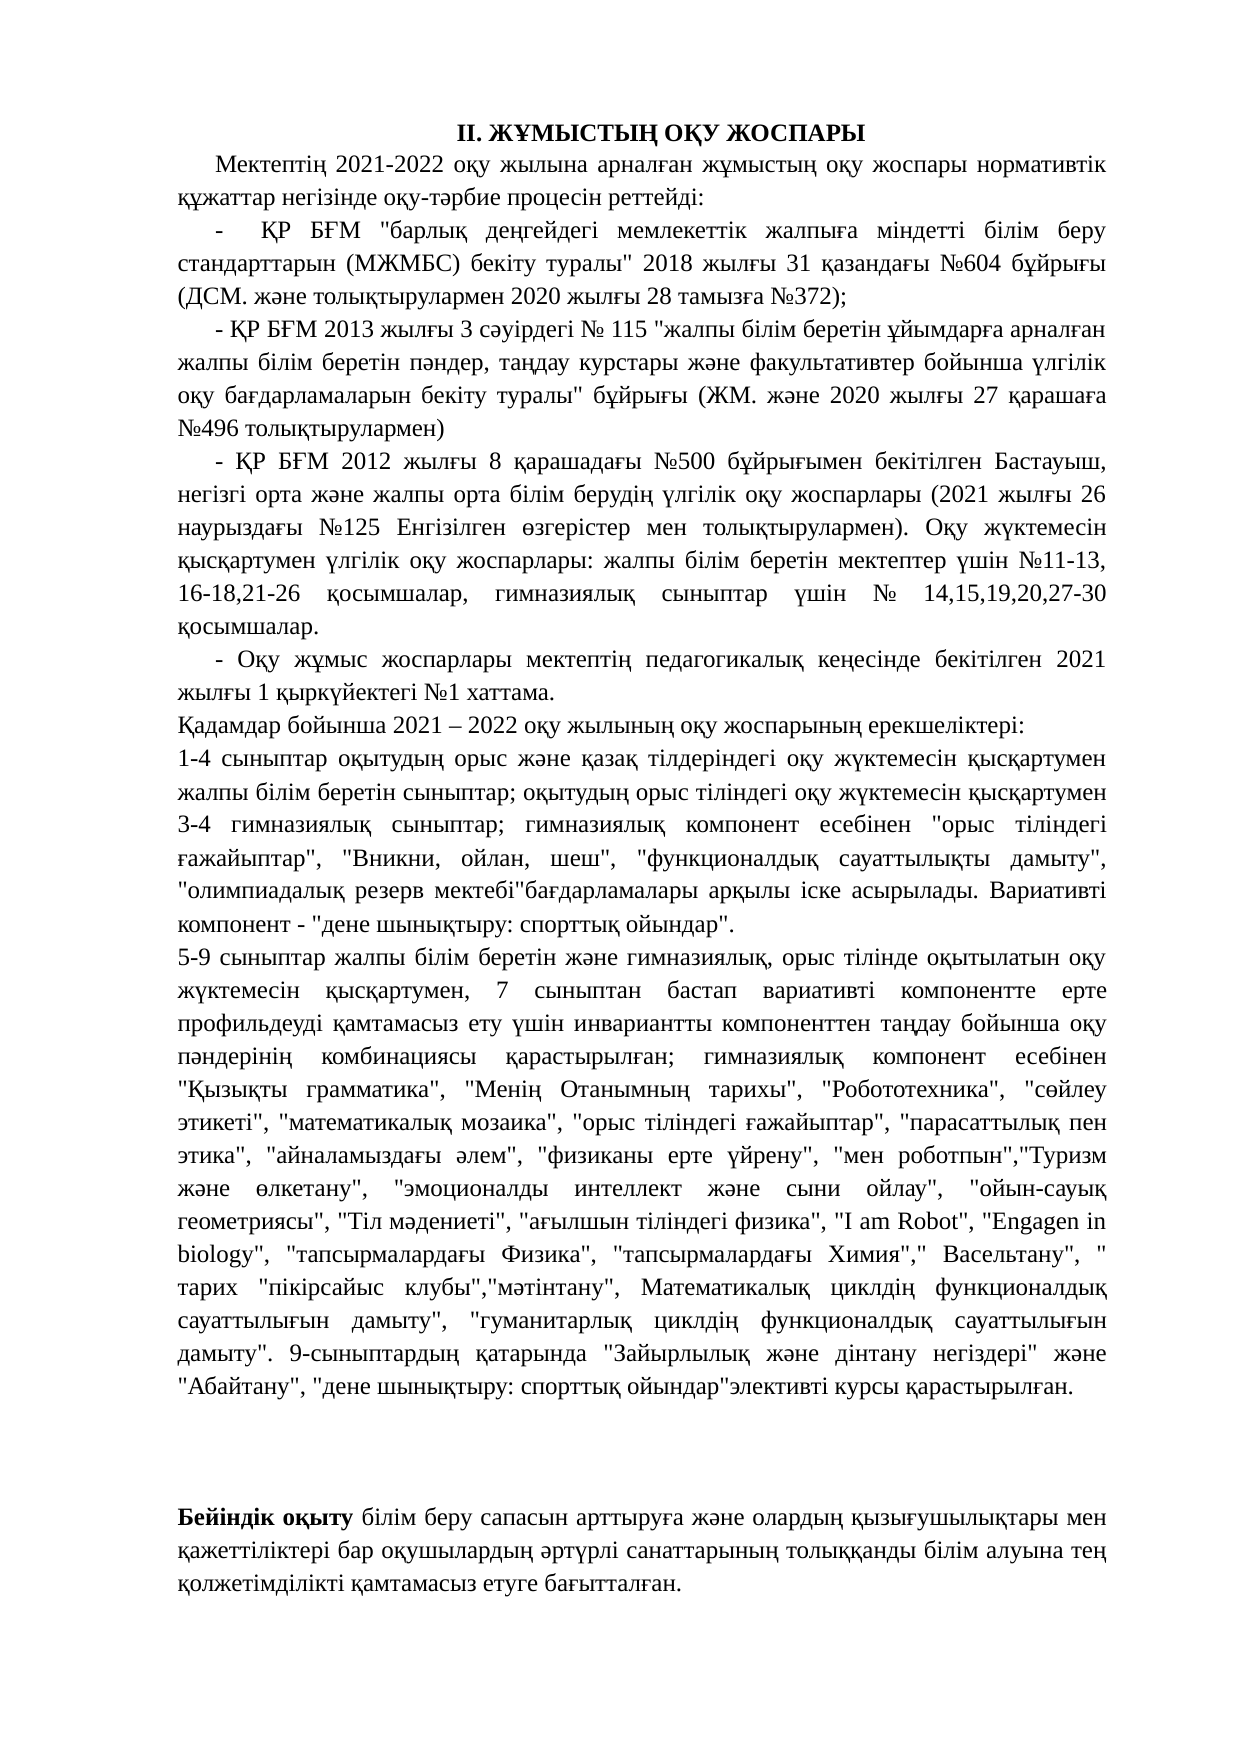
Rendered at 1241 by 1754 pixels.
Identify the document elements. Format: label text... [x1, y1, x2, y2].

text II. ЖҰМЫСТЫҢ ОҚУ ЖОСПАРЫ [177, 118, 1107, 147]
text - ҚР БҒМ "барлық деңгейдегі мемлекеттік жалпыға міндетті білім беру стандарттарын (МЖМБС) бекіту туралы" 2018 жылғы 31 қазандағы №604 бұйрығы (ДСМ. және толықтырулармен 2020 жылғы 28 тамызға №372); [177, 215, 1107, 310]
text Мектептің 2021-2022 оқу жылына арналған жұмыстың оқу жоспары нормативтік құжаттар негізінде оқу-тәрбие процесін реттейді: [177, 149, 1107, 211]
text - Оқу жұмыс жоспарлары мектептің педагогикалық кеңесінде бекітілген 2021 жылғы 1 қыркүйектегі №1 хаттама. [177, 644, 1107, 706]
text - ҚР БҒМ 2012 жылғы 8 қарашадағы №500 бұйрығымен бекітілген Бастауыш, негізгі орта және жалпы орта білім берудің үлгілік оқу жоспарлары (2021 жылғы 26 наурыздағы №125 Енгізілген өзгерістер мен толықтырулармен). Оқу жүктемесін қысқартумен үлгілік оқу жоспарлары: жалпы білім беретін мектептер үшін №11-13, 16-18,21-26 қосымшалар, гимназиялық сыныптар үшін № 14,15,19,20,27-30 қосымшалар. [177, 446, 1107, 640]
text 1-4 сыныптар оқытудың орыс және қазақ тілдеріндегі оқу жүктемесін қысқартумен жалпы білім беретін сыныптар; оқытудың орыс тіліндегі оқу жүктемесін қысқартумен 3-4 гимназиялық сыныптар; гимназиялық компонент есебінен "орыс тіліндегі ғажайыптар", "Вникни, ойлан, шеш", "функционалдық сауаттылықты дамыту", "олимпиадалық резерв мектебі"бағдарламалары арқылы іске асырылады. Вариативті компонент - "дене шынықтыру: спорттық ойындар". [177, 743, 1107, 937]
text 5-9 сыныптар жалпы білім беретін және гимназиялық, орыс тілінде оқытылатын оқу жүктемесін қысқартумен, 7 сыныптан бастап вариативті компонентте ерте профильдеуді қамтамасыз ету үшін инвариантты компоненттен таңдау бойынша оқу пәндерінің комбинациясы қарастырылған; гимназиялық компонент есебінен "Қызықты грамматика", "Менің Отанымның тарихы", "Робототехника", "сөйлеу этикеті", "математикалық мозаика", "орыс тіліндегі ғажайыптар", "парасаттылық пен этика", "айналамыздағы әлем", "физиканы ерте үйрену", "мен роботпын","Туризм және өлкетану", "эмоционалды интеллект және сыни ойлау", "ойын-сауық геометриясы", "Тіл мәдениеті", "ағылшын тіліндегі физика", "I am Robot", "Engagen in biology", "тапсырмалардағы Физика", "тапсырмалардағы Химия"," Васельтану", " тарих "пікірсайыс клубы","мәтінтану", Математикалық циклдің функционалдық сауаттылығын дамыту", "гуманитарлық циклдің функционалдық сауаттылығын дамыту". 9-сыныптардың қатарында "Зайырлылық және дінтану негіздері" және "Абайтану", "дене шынықтыру: спорттық ойындар"элективті курсы қарастырылған. [177, 942, 1107, 1400]
text - ҚР БҒМ 2013 жылғы 3 сәуірдегі № 115 "жалпы білім беретін ұйымдарға арналған жалпы білім беретін пәндер, таңдау курстары және факультативтер бойынша үлгілік оқу бағдарламаларын бекіту туралы" бұйрығы (ЖМ. және 2020 жылғы 27 қарашаға №496 толықтырулармен) [177, 314, 1107, 442]
text Бейіндік оқыту білім беру сапасын арттыруға және олардың қызығушылықтары мен қажеттіліктері бар оқушылардың әртүрлі санаттарының толыққанды білім алуына тең қолжетімділікті қамтамасыз етуге бағытталған. [177, 1502, 1107, 1597]
text Қадамдар бойынша 2021 – 2022 оқу жылының оқу жоспарының ерекшеліктері: [177, 711, 1107, 739]
